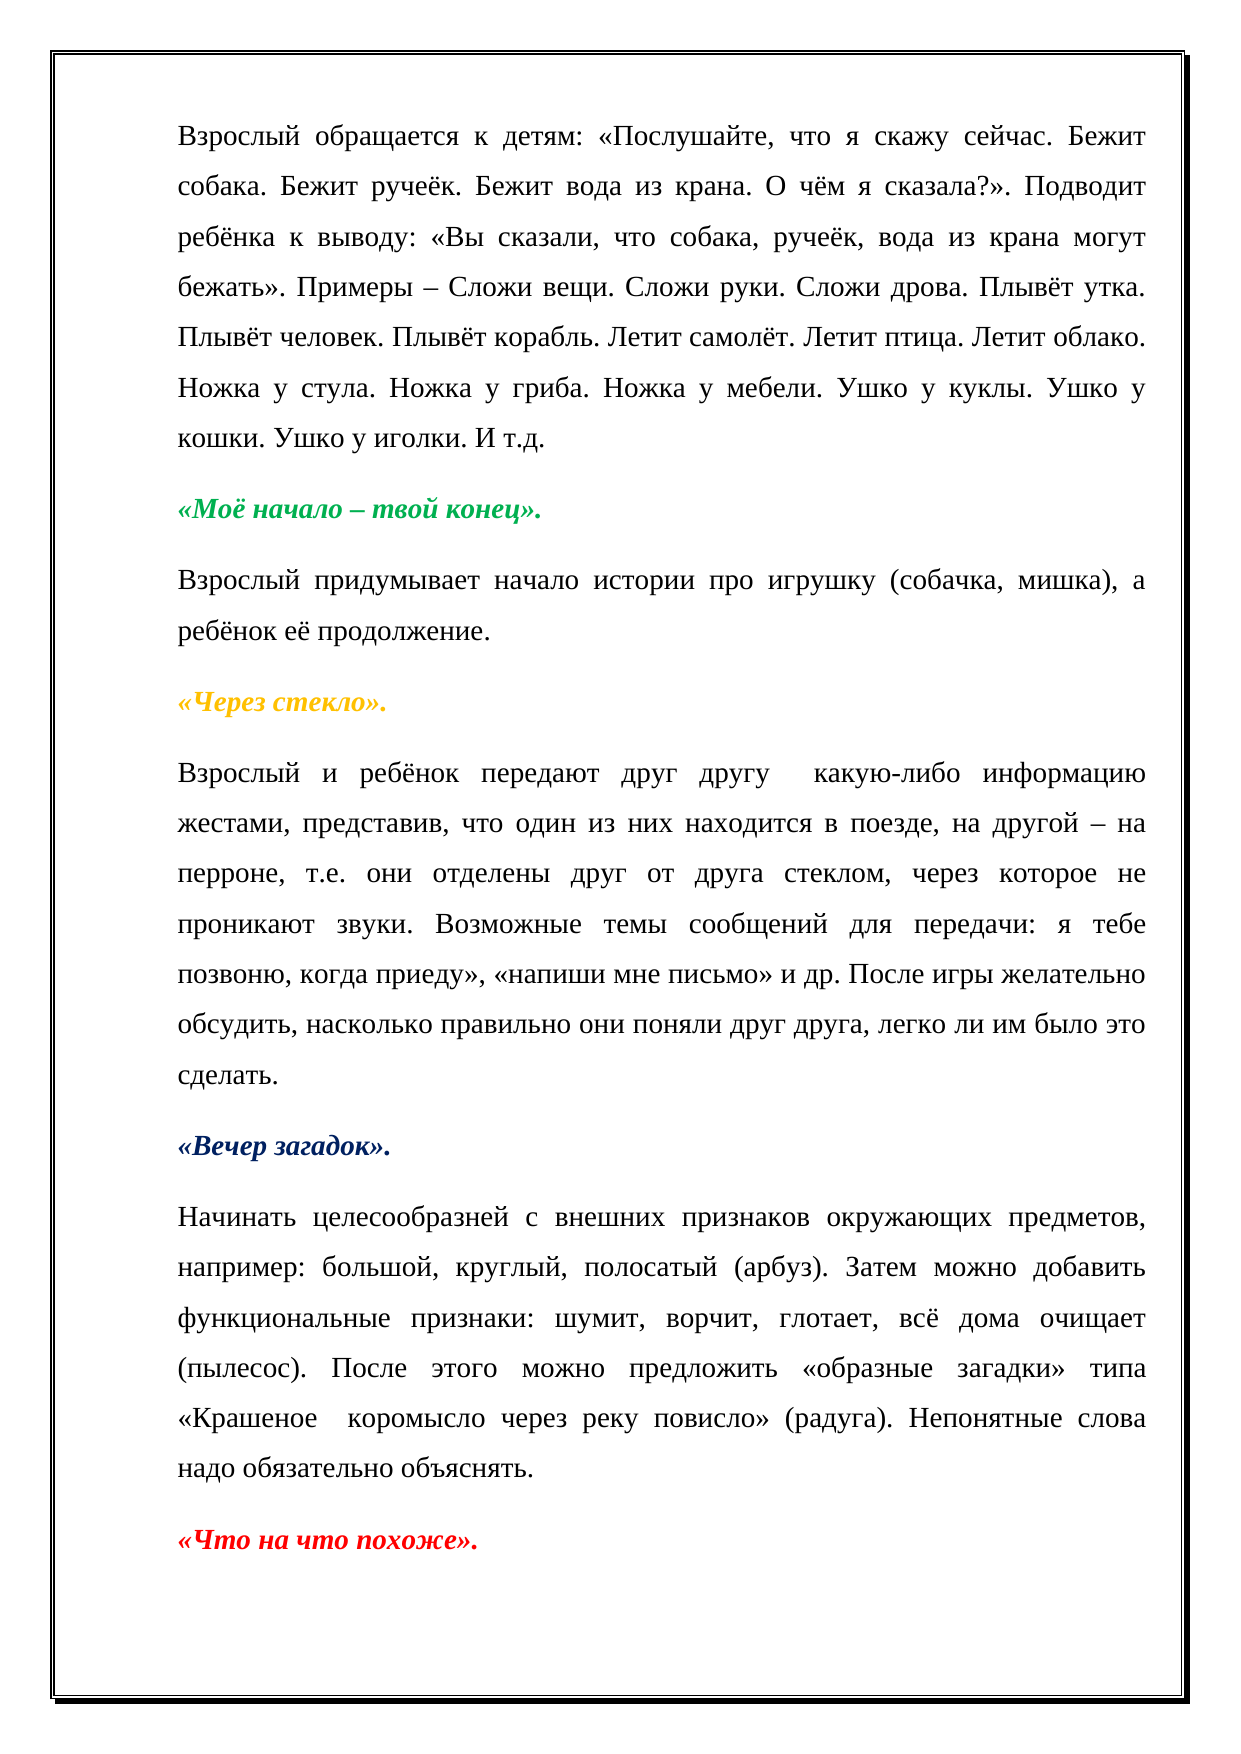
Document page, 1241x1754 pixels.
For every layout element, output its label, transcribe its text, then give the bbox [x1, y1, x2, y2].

text «Через стекло». [177, 684, 1147, 717]
text «Вечер загадок». [177, 1128, 1147, 1161]
text «Что на что похоже». [177, 1522, 1147, 1555]
text Взрослый придумывает начало истории про игрушку (собачка, мишка), а ребёнок её продолжение. [177, 562, 1147, 646]
text Начинать целесообразней с внешних признаков окружающих предметов, например: большой, круглый, полосатый (арбуз). Затем можно добавить функциональные признаки: шумит, ворчит, глотает, всё дома очищает (пылесос). После этого можно предложить «образные загадки» типа «Крашеное коромысло через реку повисло» (радуга). Непонятные слова надо обязательно объяснять. [177, 1199, 1147, 1484]
text Взрослый обращается к детям: «Послушайте, что я скажу сейчас. Бежит собака. Бежит ручеёк. Бежит вода из крана. О чём я сказала?». Подводит ребёнка к выводу: «Вы сказали, что собака, ручеёк, вода из крана могут бежать». Примеры – Сложи вещи. Сложи руки. Сложи дрова. Плывёт утка. Плывёт человек. Плывёт корабль. Летит самолёт. Летит птица. Летит облако. Ножка у стула. Ножка у гриба. Ножка у мебели. Ушко у куклы. Ушко у кошки. Ушко у иголки. И т.д. [177, 118, 1147, 453]
text Взрослый и ребёнок передают друг другу какую-либо информацию жестами, представив, что один из них находится в поезде, на другой – на перроне, т.е. они отделены друг от друга стеклом, через которое не проникают звуки. Возможные темы сообщений для передачи: я тебе позвоню, когда приеду», «напиши мне письмо» и др. После игры желательно обсудить, насколько правильно они поняли друг друга, легко ли им было это сделать. [177, 755, 1147, 1090]
text «Моё начало – твой конец». [177, 491, 1147, 525]
